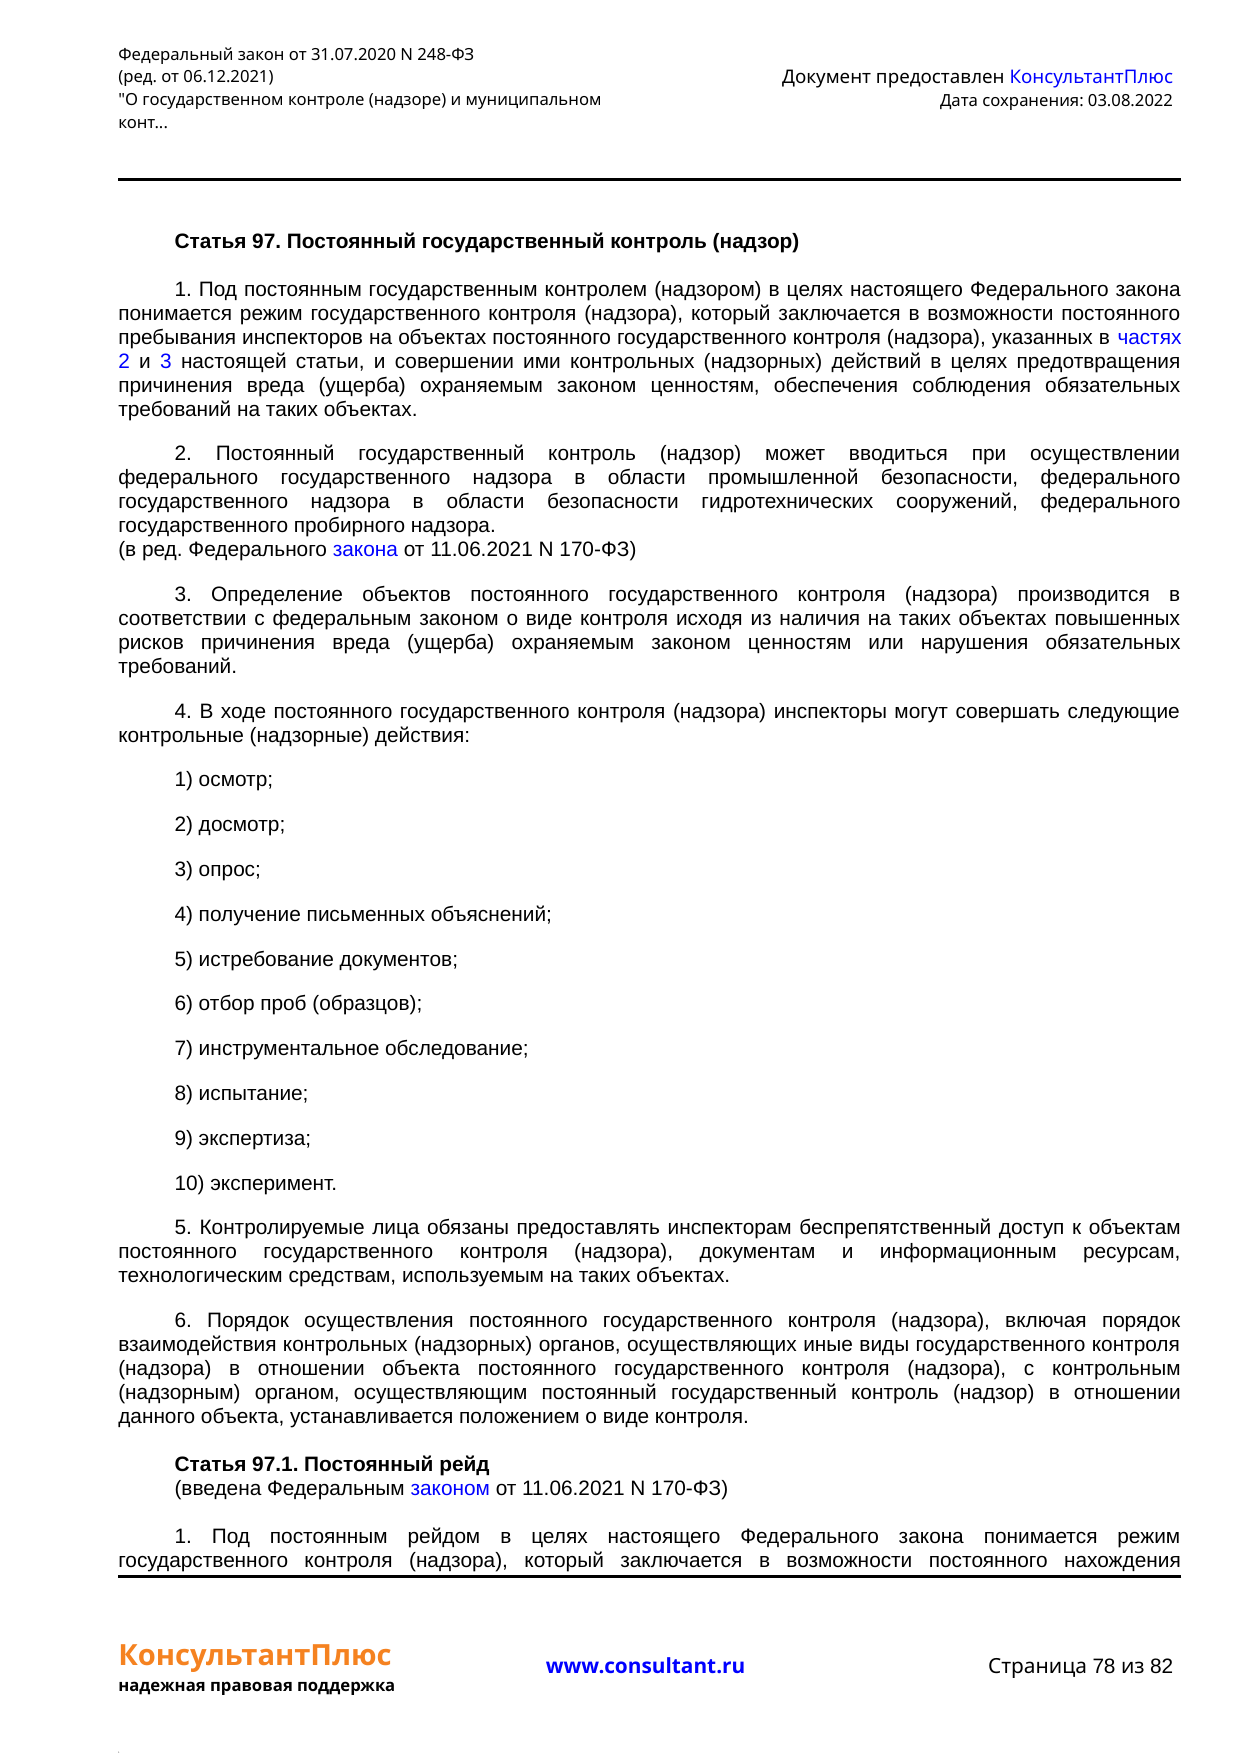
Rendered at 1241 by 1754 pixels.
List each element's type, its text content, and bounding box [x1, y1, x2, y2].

text 10) эксперимент. [118, 1170, 1181, 1194]
text 3. Определение объектов постоянного государственного контроля (надзора) производится в соответствии с федеральным законом о виде контроля исходя из наличия на таких объектах повышенных рисков причинения вреда (ущерба) охраняемым законом ценностям или нарушения обязательных требований. [118, 582, 1181, 678]
title Статья 97. Постоянный государственный контроль (надзор) [118, 229, 1181, 253]
text 2) досмотр; [118, 812, 1181, 836]
text 4) получение письменных объяснений; [118, 902, 1181, 926]
text 8) испытание; [118, 1081, 1181, 1105]
title Статья 97.1. Постоянный рейд [118, 1452, 1181, 1476]
text 6) отбор проб (образцов); [118, 991, 1181, 1015]
text 2. Постоянный государственный контроль (надзор) может вводиться при осуществлении федерального государственного надзора в области промышленной безопасности, федерального государственного надзора в области безопасности гидротехнических сооружений, федерального государственного пробирного надзора. [118, 441, 1181, 537]
text (в ред. Федерального закона от 11.06.2021 N 170-ФЗ) [118, 537, 1181, 561]
text 1. Под постоянным государственным контролем (надзором) в целях настоящего Федерального закона понимается режим государственного контроля (надзора), который заключается в возможности постоянного пребывания инспекторов на объектах постоянного государственного контроля (надзора), указанных в частях 2 и 3 настоящей статьи, и совершении ими контрольных (надзорных) действий в целях предотвращения причинения вреда (ущерба) охраняемым законом ценностям, обеспечения соблюдения обязательных требований на таких объектах. [118, 277, 1181, 420]
text 6. Порядок осуществления постоянного государственного контроля (надзора), включая порядок взаимодействия контрольных (надзорных) органов, осуществляющих иные виды государственного контроля (надзора) в отношении объекта постоянного государственного контроля (надзора), с контрольным (надзорным) органом, осуществляющим постоянный государственный контроль (надзор) в отношении данного объекта, устанавливается положением о виде контроля. [118, 1308, 1181, 1428]
text 1) осмотр; [118, 767, 1181, 791]
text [118, 1523, 1181, 1571]
text 9) экспертиза; [118, 1126, 1181, 1149]
text 5) истребование документов; [118, 946, 1181, 970]
text 4. В ходе постоянного государственного контроля (надзора) инспекторы могут совершать следующие контрольные (надзорные) действия: [118, 698, 1181, 746]
text (введена Федеральным законом от 11.06.2021 N 170-ФЗ) [118, 1476, 1181, 1499]
text 5. Контролируемые лица обязаны предоставлять инспекторам беспрепятственный доступ к объектам постоянного государственного контроля (надзора), документам и информационным ресурсам, технологическим средствам, используемым на таких объектах. [118, 1215, 1181, 1287]
text 7) инструментальное обследование; [118, 1036, 1181, 1060]
text 3) опрос; [118, 857, 1181, 881]
